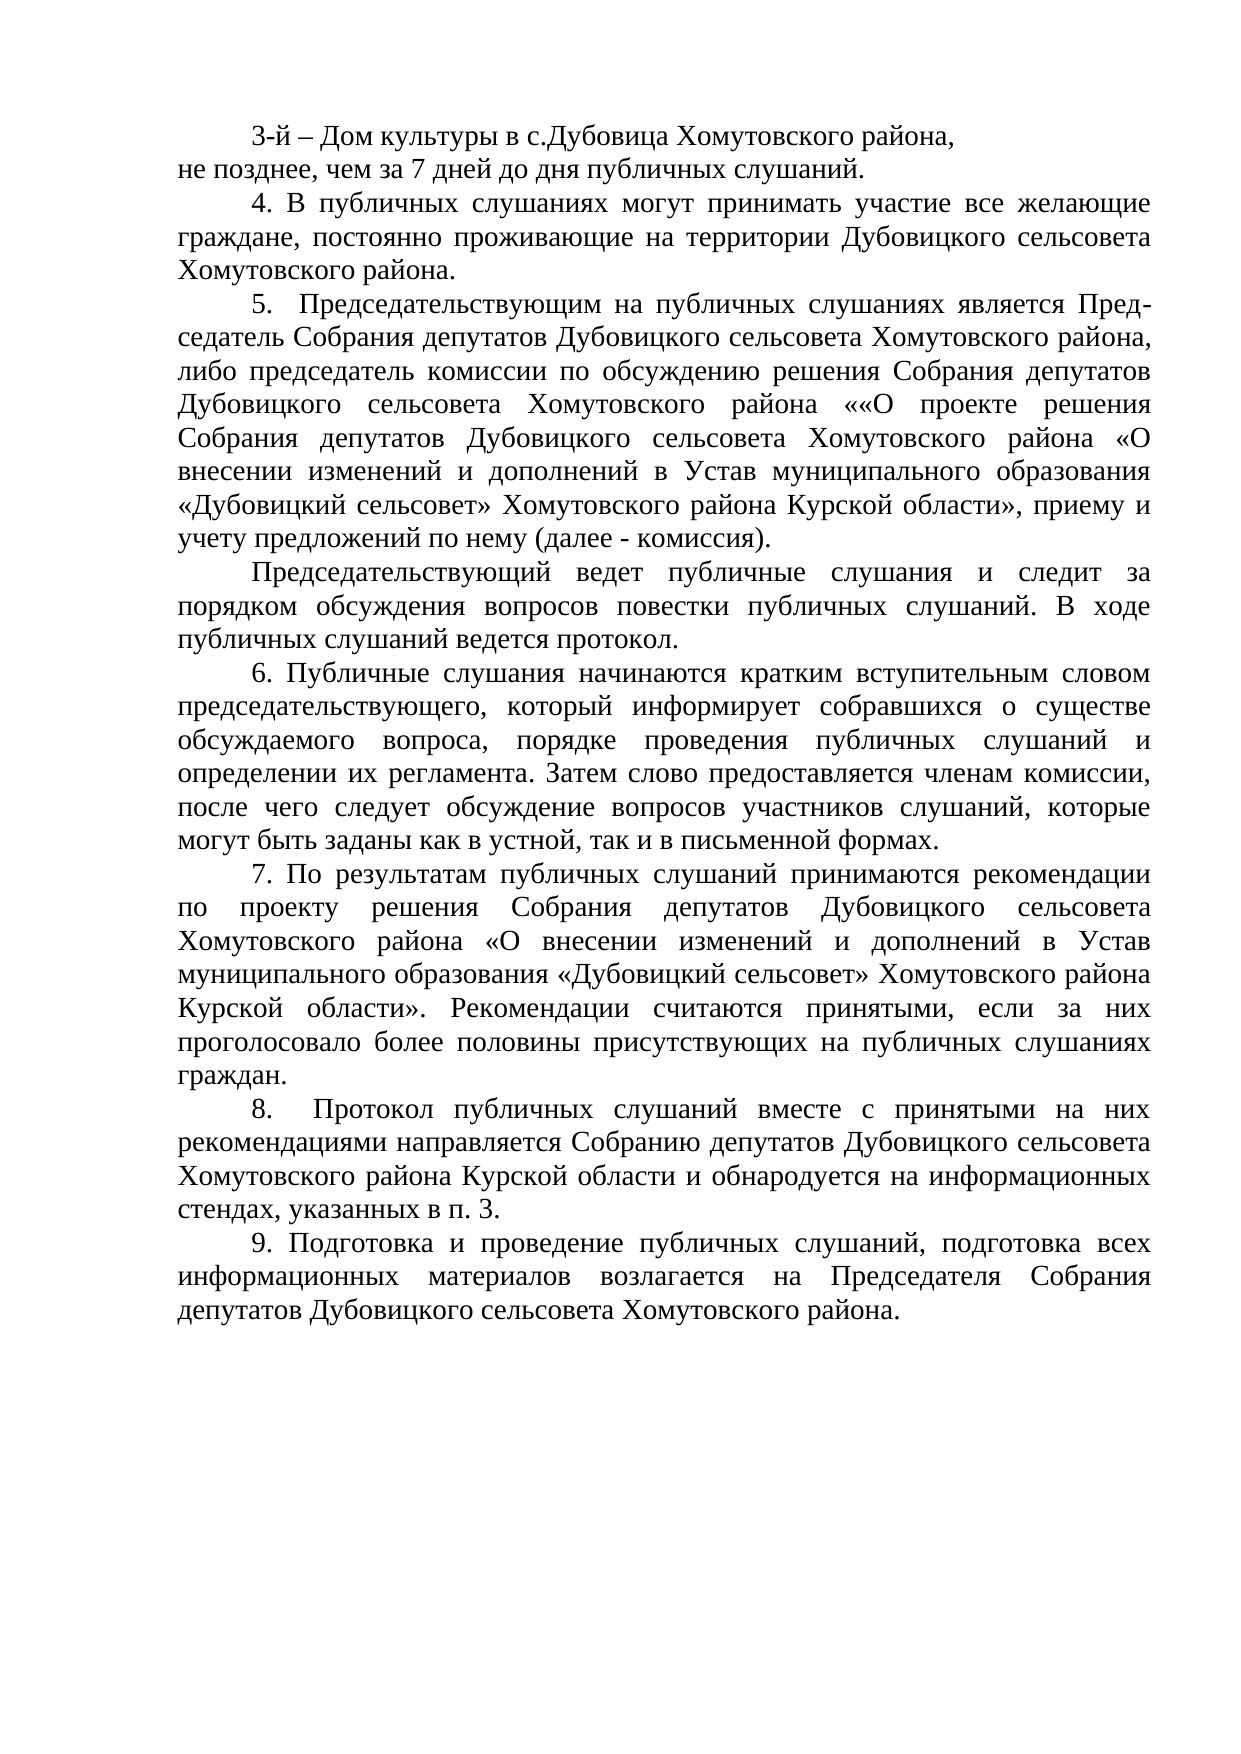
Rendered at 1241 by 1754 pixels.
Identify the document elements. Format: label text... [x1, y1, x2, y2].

text 4. В публичных слушаниях могут принимать участие все желающие граждане, постоянно проживающие на территории Дубовицкого сельсовета Хомутовского района. [177, 185, 1152, 286]
text 6. Публичные слушания начинаются кратким вступительным словом председательствующего, который информирует собравшихся о существе обсуждаемого вопроса, порядке проведения публичных слушаний и определении их регламента. Затем слово предоставляется членам комиссии, после чего следует обсуждение вопросов участников слушаний, которые могут быть заданы как в устной, так и в письменной формах. [177, 655, 1152, 856]
text Председательствующий ведет публичные слушания и следит за порядком обсуждения вопросов повестки публичных слушаний. В ходе публичных слушаний ведется протокол. [177, 554, 1152, 655]
text 9. Подготовка и проведение публичных слушаний, подготовка всех информационных материалов возлагается на Председателя Собрания депутатов Дубовицкого сельсовета Хомутовского района. [177, 1225, 1152, 1326]
text 8. Протокол публичных слушаний вместе с принятыми на них рекомендациями направляется Собранию депутатов Дубовицкого сельсовета Хомутовского района Курской области и обнародуется на информационных стендах, указанных в п. 3. [177, 1091, 1152, 1225]
text 5. Председательствующим на публичных слушаниях является Председатель Собрания депутатов Дубовицкого сельсовета Хомутовского района, либо председатель комиссии по обсуждению решения Собрания депутатов Дубовицкого сельсовета Хомутовского района ««О проекте решения Собрания депутатов Дубовицкого сельсовета Хомутовского района «О внесении изменений и дополнений в Устав муниципального образования «Дубовицкий сельсовет» Хомутовского района Курской области», приему и учету предложений по нему (далее - комиссия). [177, 286, 1152, 554]
text не позднее, чем за 7 дней до дня публичных слушаний. [177, 152, 1152, 185]
text 7. По результатам публичных слушаний принимаются рекомендации по проекту решения Собрания депутатов Дубовицкого сельсовета Хомутовского района «О внесении изменений и дополнений в Устав муниципального образования «Дубовицкий сельсовет» Хомутовского района Курской области». Рекомендации считаются принятыми, если за них проголосовало более половины присутствующих на публичных слушаниях граждан. [177, 856, 1152, 1091]
text 3-й – Дом культуры в с.Дубовица Хомутовского района, [177, 118, 1152, 152]
